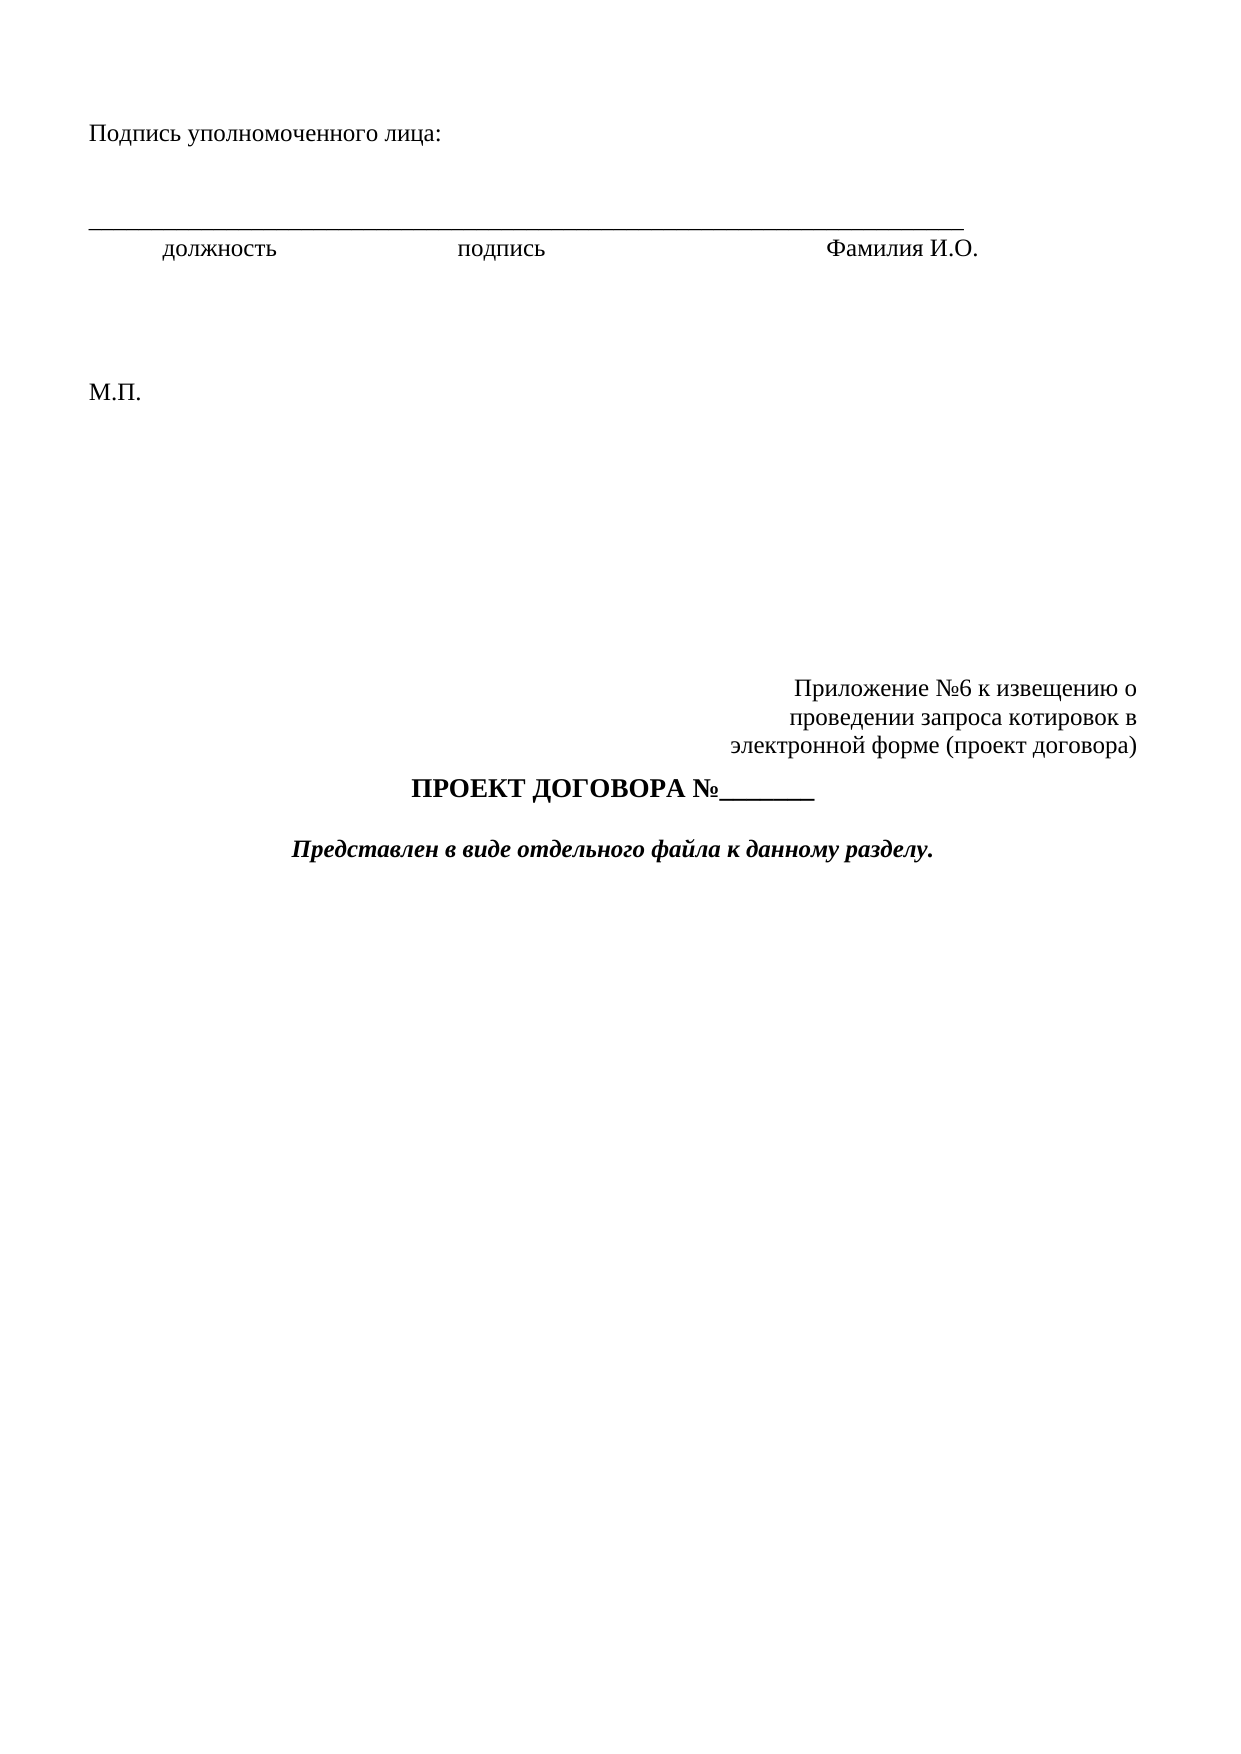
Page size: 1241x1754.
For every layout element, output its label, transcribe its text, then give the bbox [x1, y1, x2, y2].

text ______________________________________________________________________ [89, 204, 1137, 233]
text должность подпись Фамилия И.О. [89, 233, 1137, 262]
text М.П. [89, 377, 1137, 406]
text Приложение №6 к извещению о проведении запроса котировок в электронной форме (проект договора) [679, 673, 1137, 759]
text Представлен в виде отдельного файла к данному разделу. [89, 834, 1137, 863]
text ПРОЕКТ ДОГОВОРА №_______ [89, 772, 1137, 803]
text Подпись уполномоченного лица: [89, 118, 1137, 147]
